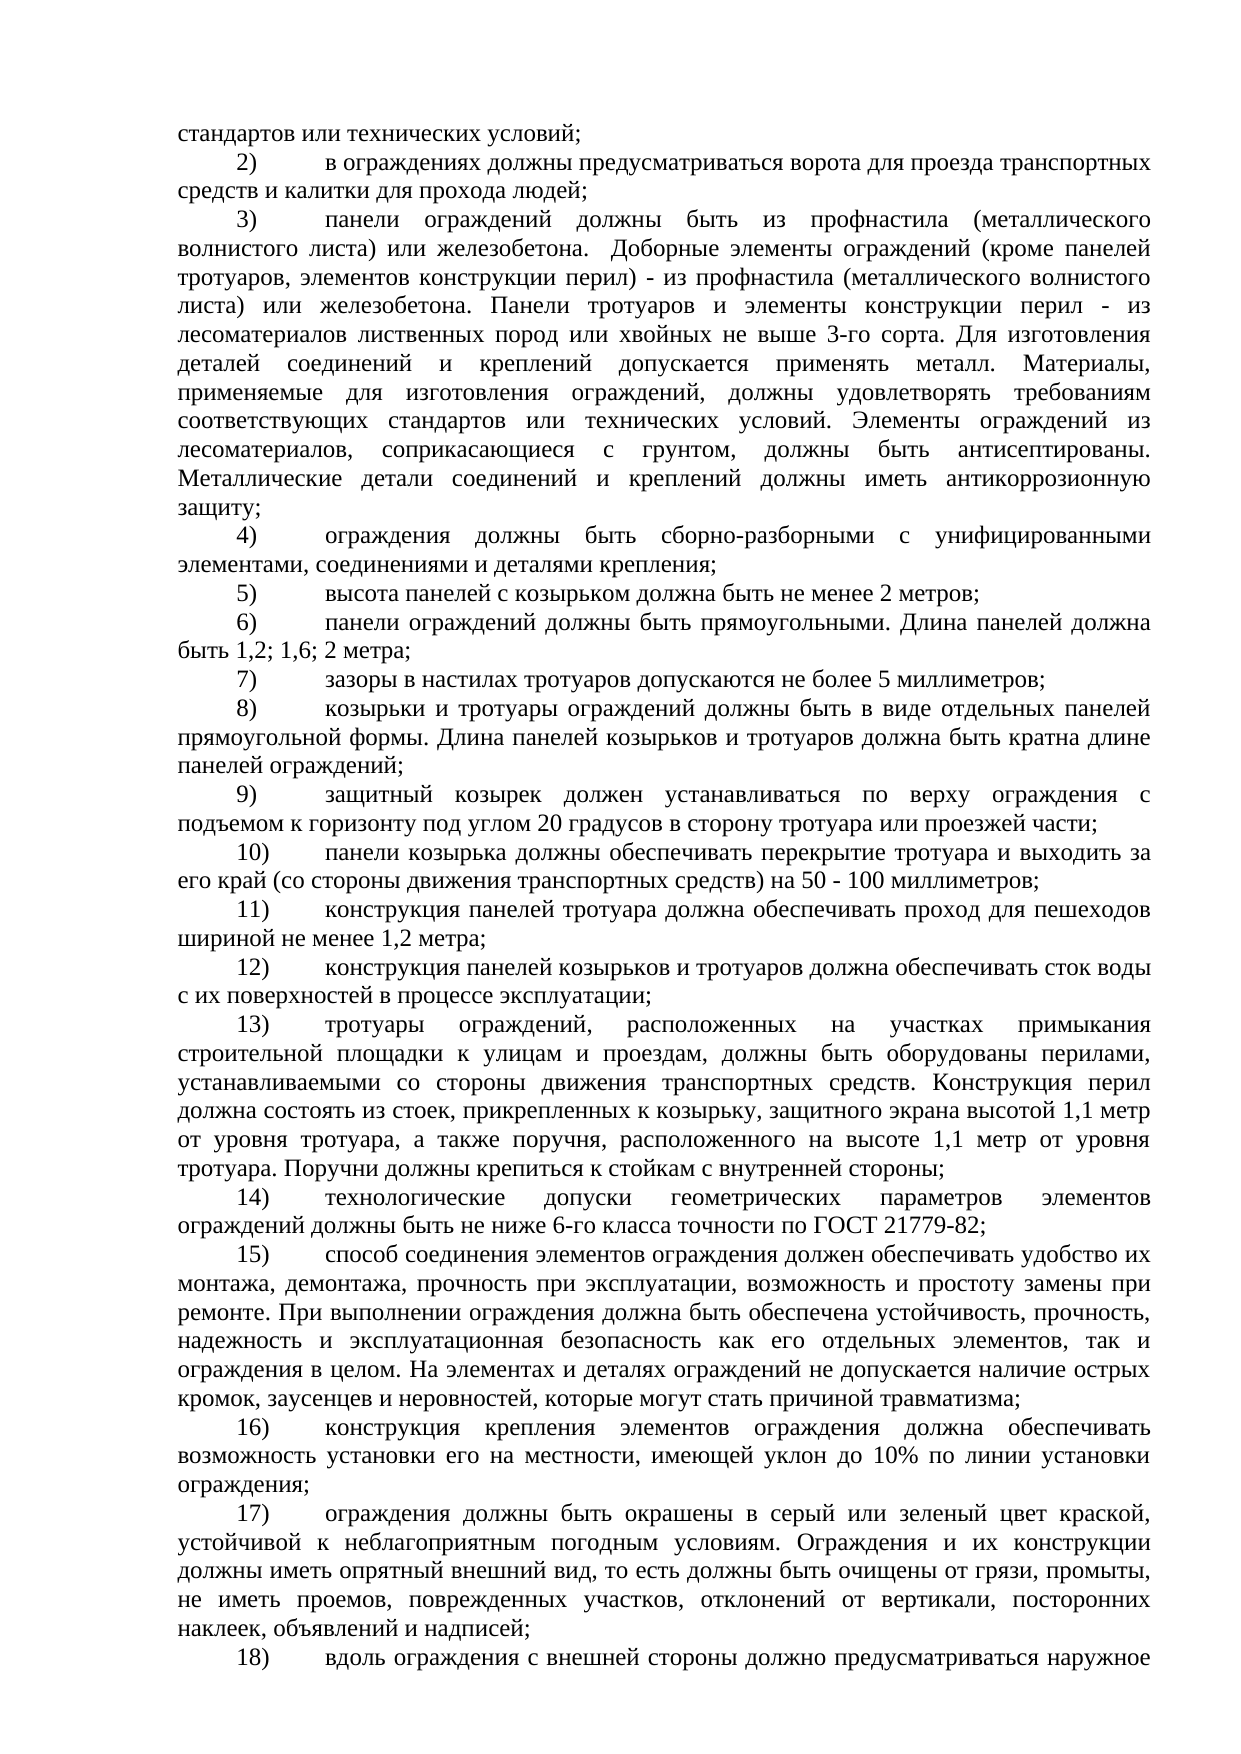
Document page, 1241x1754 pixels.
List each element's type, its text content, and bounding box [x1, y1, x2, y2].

list тротуары ограждений, расположенных на участках примыкания строительной площадки к улицам и проездам, должны быть оборудованы перилами, устанавливаемыми со стороны движения транспортных средств. Конструкция перил должна состоять из стоек, прикрепленных к козырьку, защитного экрана высотой 1,1 метр от уровня тротуара, а также поручня, расположенного на высоте 1,1 метр от уровня тротуара. Поручни должны крепиться к стойкам с внутренней стороны; [177, 1009, 1152, 1182]
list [177, 118, 1152, 147]
list защитный козырек должен устанавливаться по верху ограждения с подъемом к горизонту под углом 20 градусов в сторону тротуара или проезжей части; [177, 779, 1152, 837]
list панели ограждений должны быть прямоугольными. Длина панелей должна быть 1,2; 1,6; 2 метра; [177, 607, 1152, 664]
list козырьки и тротуары ограждений должны быть в виде отдельных панелей прямоугольной формы. Длина панелей козырьков и тротуаров должна быть кратна длине панелей ограждений; [177, 693, 1152, 779]
list ограждения должны быть окрашены в серый или зеленый цвет краской, устойчивой к неблагоприятным погодным условиям. Ограждения и их конструкции должны иметь опрятный внешний вид, то есть должны быть очищены от грязи, промыты, не иметь проемов, поврежденных участков, отклонений от вертикали, посторонних наклеек, объявлений и надписей; [177, 1498, 1152, 1642]
list конструкция панелей козырьков и тротуаров должна обеспечивать сток воды с их поверхностей в процессе эксплуатации; [177, 952, 1152, 1009]
list панели ограждений должны быть из профнастила (металлического волнистого листа) или железобетона. Доборные элементы ограждений (кроме панелей тротуаров, элементов конструкции перил) - из профнастила (металлического волнистого листа) или железобетона. Панели тротуаров и элементы конструкции перил - из лесоматериалов лиственных пород или хвойных не выше 3-го сорта. Для изготовления деталей соединений и креплений допускается применять металл. Материалы, применяемые для изготовления ограждений, должны удовлетворять требованиям соответствующих стандартов или технических условий. Элементы ограждений из лесоматериалов, соприкасающиеся с грунтом, должны быть антисептированы. Металлические детали соединений и креплений должны иметь антикоррозионную защиту; [177, 204, 1152, 521]
list высота панелей с козырьком должна быть не менее 2 метров; [177, 578, 1152, 607]
list конструкция панелей тротуара должна обеспечивать проход для пешеходов шириной не менее 1,2 метра; [177, 894, 1152, 952]
list в ограждениях должны предусматриваться ворота для проезда транспортных средств и калитки для прохода людей; [177, 147, 1152, 204]
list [177, 1642, 1152, 1671]
list технологические допуски геометрических параметров элементов ограждений должны быть не ниже 6-го класса точности по ГОСТ 21779-82; [177, 1182, 1152, 1239]
list ограждения должны быть сборно-разборными с унифицированными элементами, соединениями и деталями крепления; [177, 521, 1152, 578]
list конструкция крепления элементов ограждения должна обеспечивать возможность установки его на местности, имеющей уклон до 10% по линии установки ограждения; [177, 1412, 1152, 1498]
list панели козырька должны обеспечивать перекрытие тротуара и выходить за его край (со стороны движения транспортных средств) на 50 - 100 миллиметров; [177, 837, 1152, 894]
list способ соединения элементов ограждения должен обеспечивать удобство их монтажа, демонтажа, прочность при эксплуатации, возможность и простоту замены при ремонте. При выполнении ограждения должна быть обеспечена устойчивость, прочность, надежность и эксплуатационная безопасность как его отдельных элементов, так и ограждения в целом. На элементах и деталях ограждений не допускается наличие острых кромок, заусенцев и неровностей, которые могут стать причиной травматизма; [177, 1239, 1152, 1412]
list зазоры в настилах тротуаров допускаются не более 5 миллиметров; [177, 664, 1152, 693]
